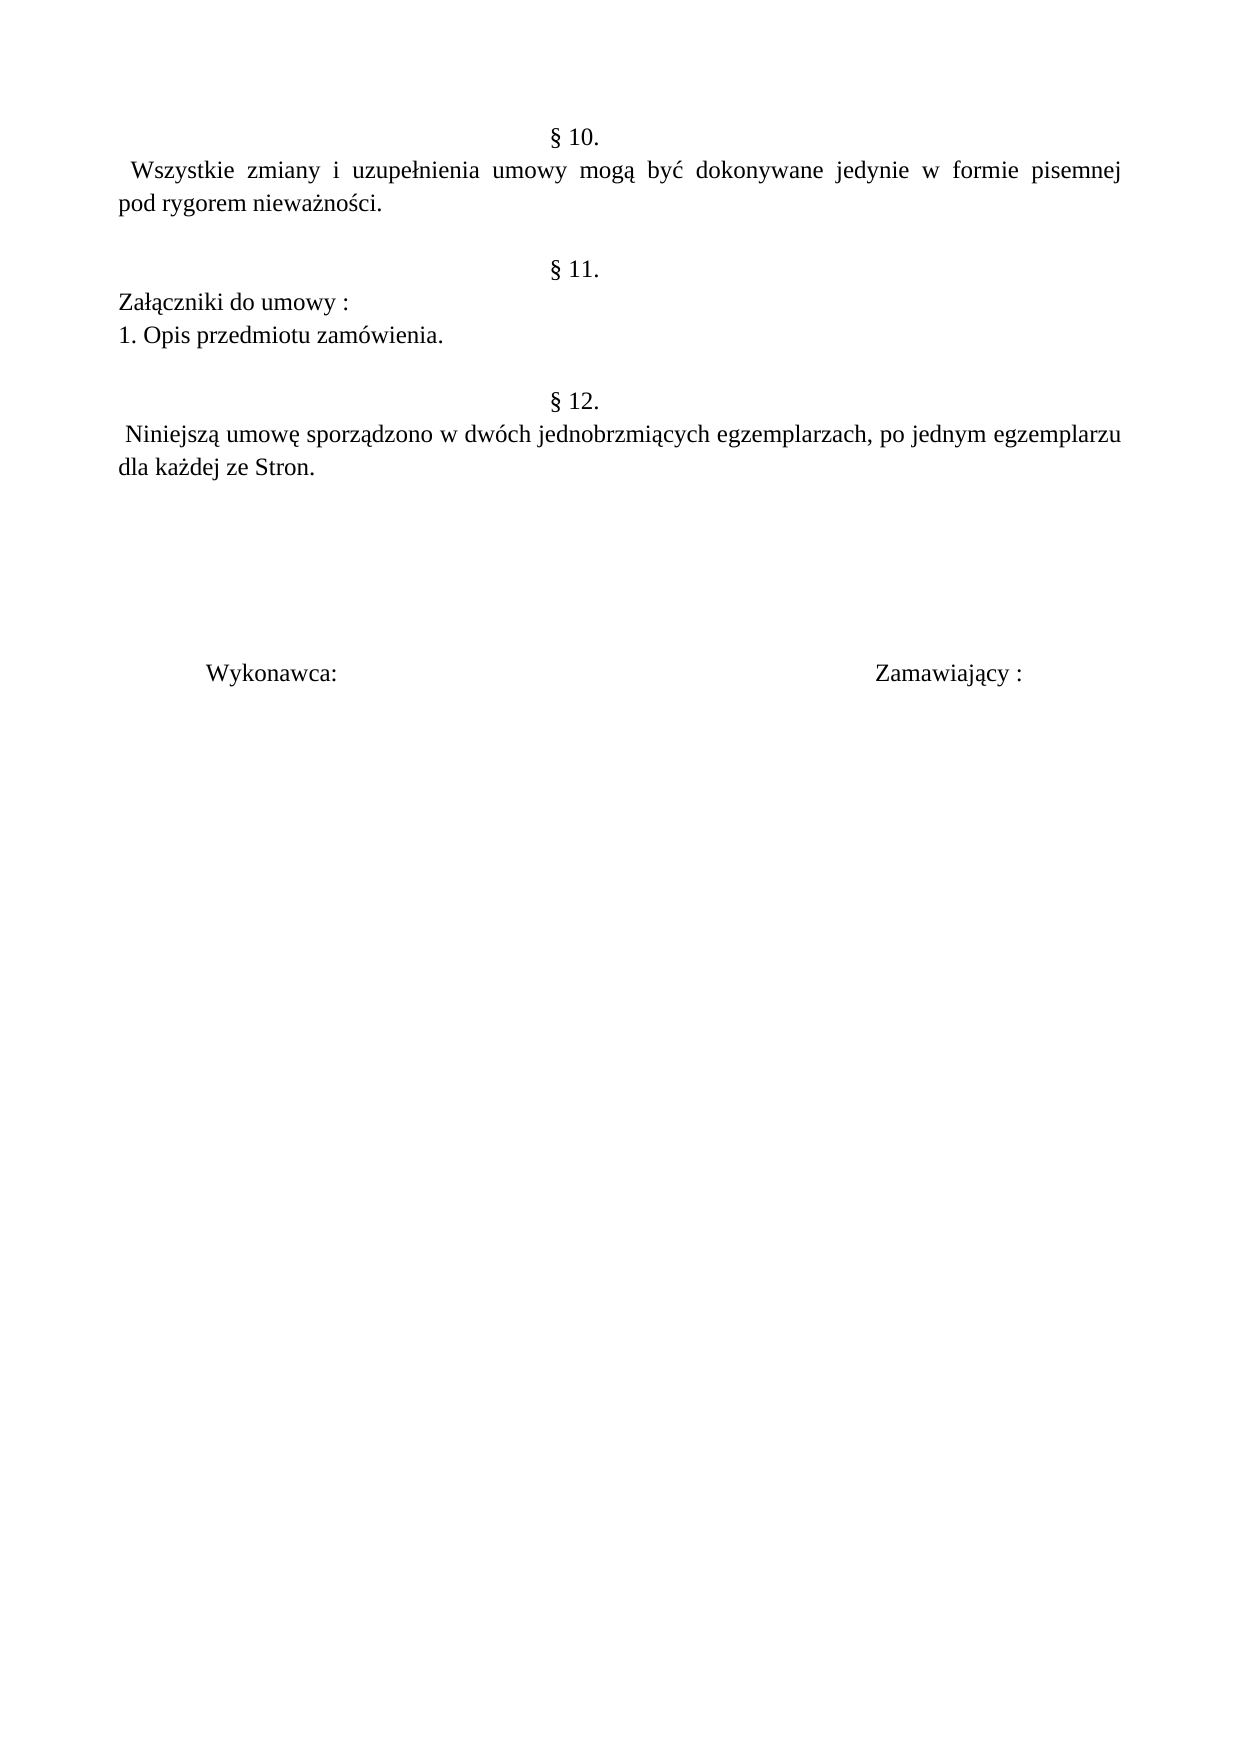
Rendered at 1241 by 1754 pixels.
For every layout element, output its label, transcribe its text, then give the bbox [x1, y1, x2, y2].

text Wykonawca: Zamawiający : [118, 625, 1122, 686]
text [118, 89, 1122, 546]
